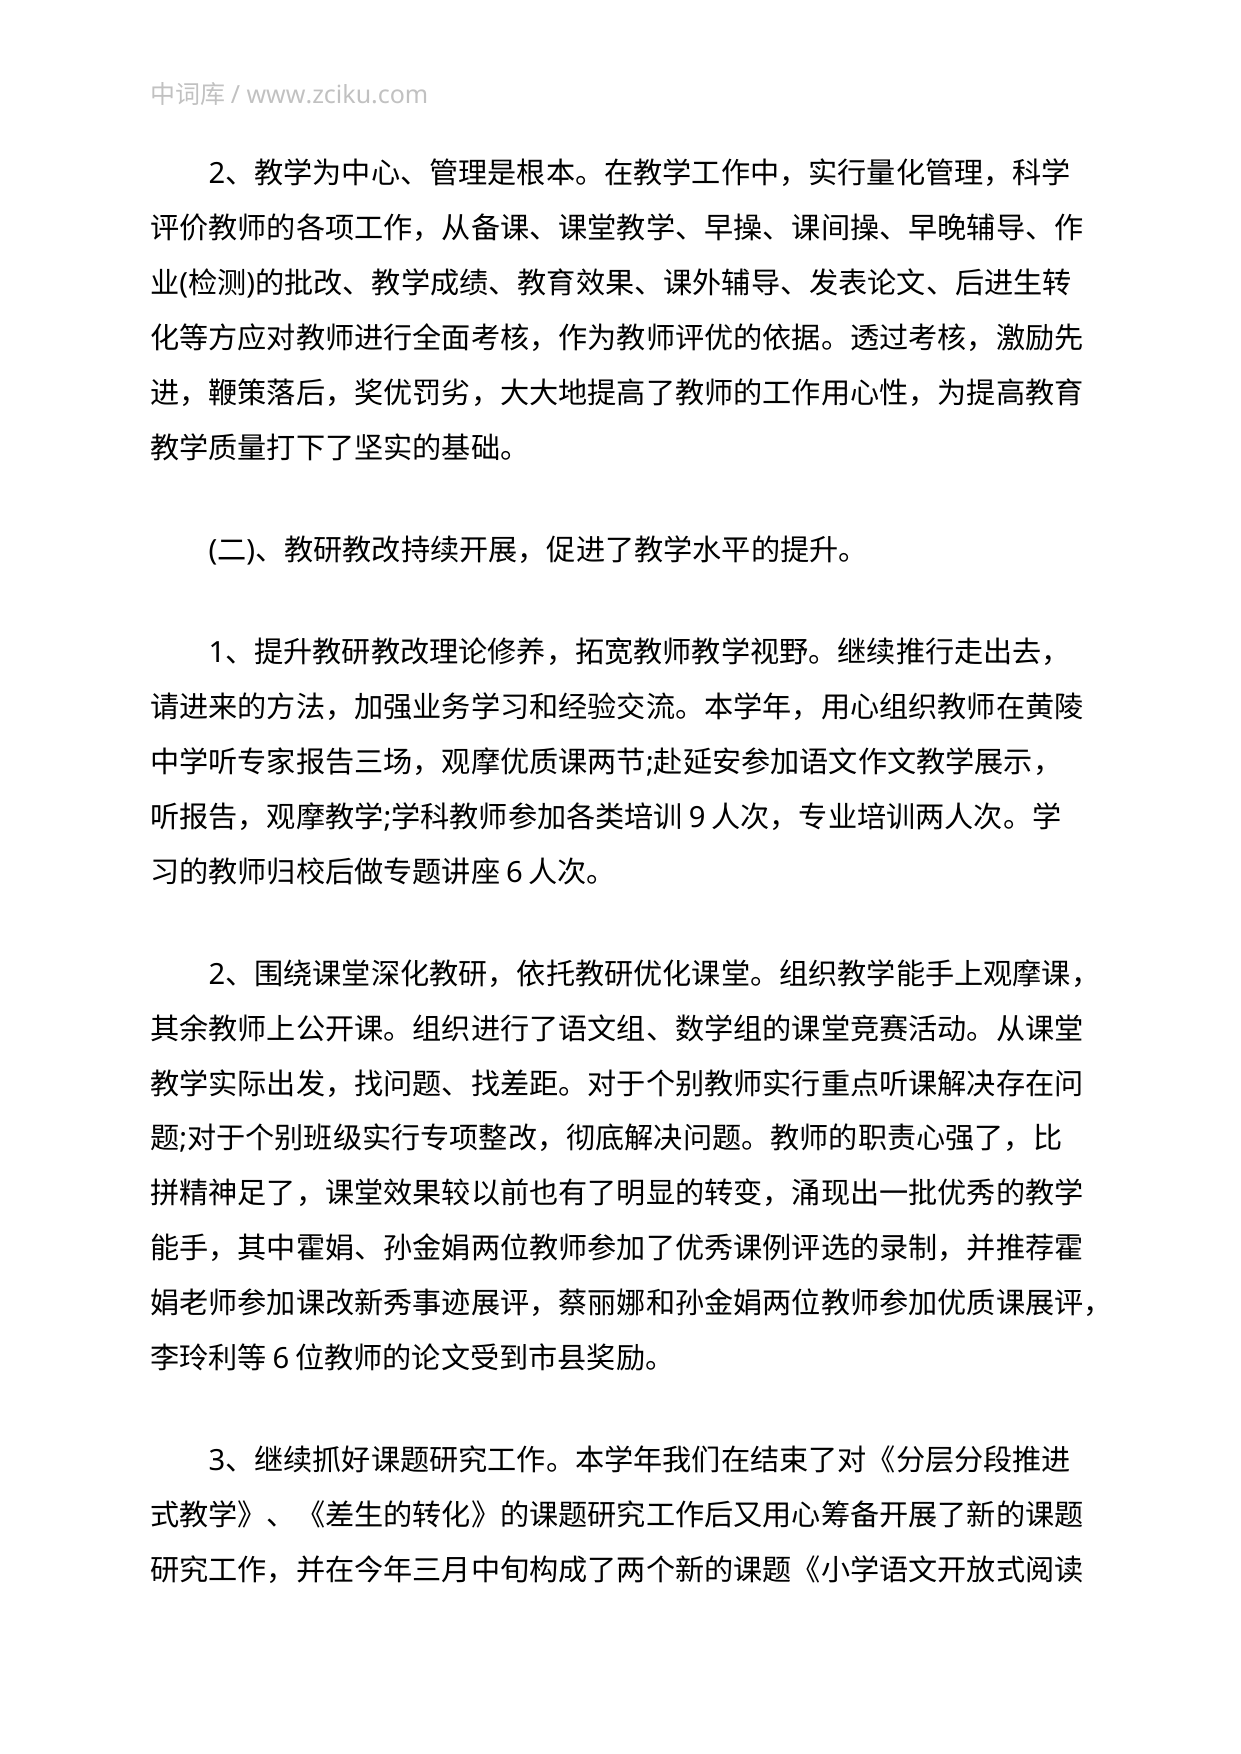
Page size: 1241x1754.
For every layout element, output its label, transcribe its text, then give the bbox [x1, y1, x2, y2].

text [150, 1437, 1090, 1589]
text (二)、教研教改持续开展，促进了教学水平的提升。 [150, 526, 1090, 569]
text 1、提升教研教改理论修养，拓宽教师教学视野。继续推行走出去，请进来的方法，加强业务学习和经验交流。本学年，用心组织教师在黄陵中学听专家报告三场，观摩优质课两节;赴延安参加语文作文教学展示，听报告，观摩教学;学科教师参加各类培训9人次，专业培训两人次。学习的教师归校后做专题讲座6人次。 [150, 628, 1090, 891]
text 2、教学为中心、管理是根本。在教学工作中，实行量化管理，科学评价教师的各项工作，从备课、课堂教学、早操、课间操、早晚辅导、作业(检测)的批改、教学成绩、教育效果、课外辅导、发表论文、后进生转化等方应对教师进行全面考核，作为教师评优的依据。透过考核，激励先进，鞭策落后，奖优罚劣，大大地提高了教师的工作用心性，为提高教育教学质量打下了坚实的基础。 [150, 150, 1090, 467]
text 2、围绕课堂深化教研，依托教研优化课堂。组织教学能手上观摩课，其余教师上公开课。组织进行了语文组、数学组的课堂竞赛活动。从课堂教学实际出发，找问题、找差距。对于个别教师实行重点听课解决存在问题;对于个别班级实行专项整改，彻底解决问题。教师的职责心强了，比拼精神足了，课堂效果较以前也有了明显的转变，涌现出一批优秀的教学能手，其中霍娟、孙金娟两位教师参加了优秀课例评选的录制，并推荐霍娟老师参加课改新秀事迹展评，蔡丽娜和孙金娟两位教师参加优质课展评，李玲利等6位教师的论文受到市县奖励。 [150, 950, 1090, 1377]
